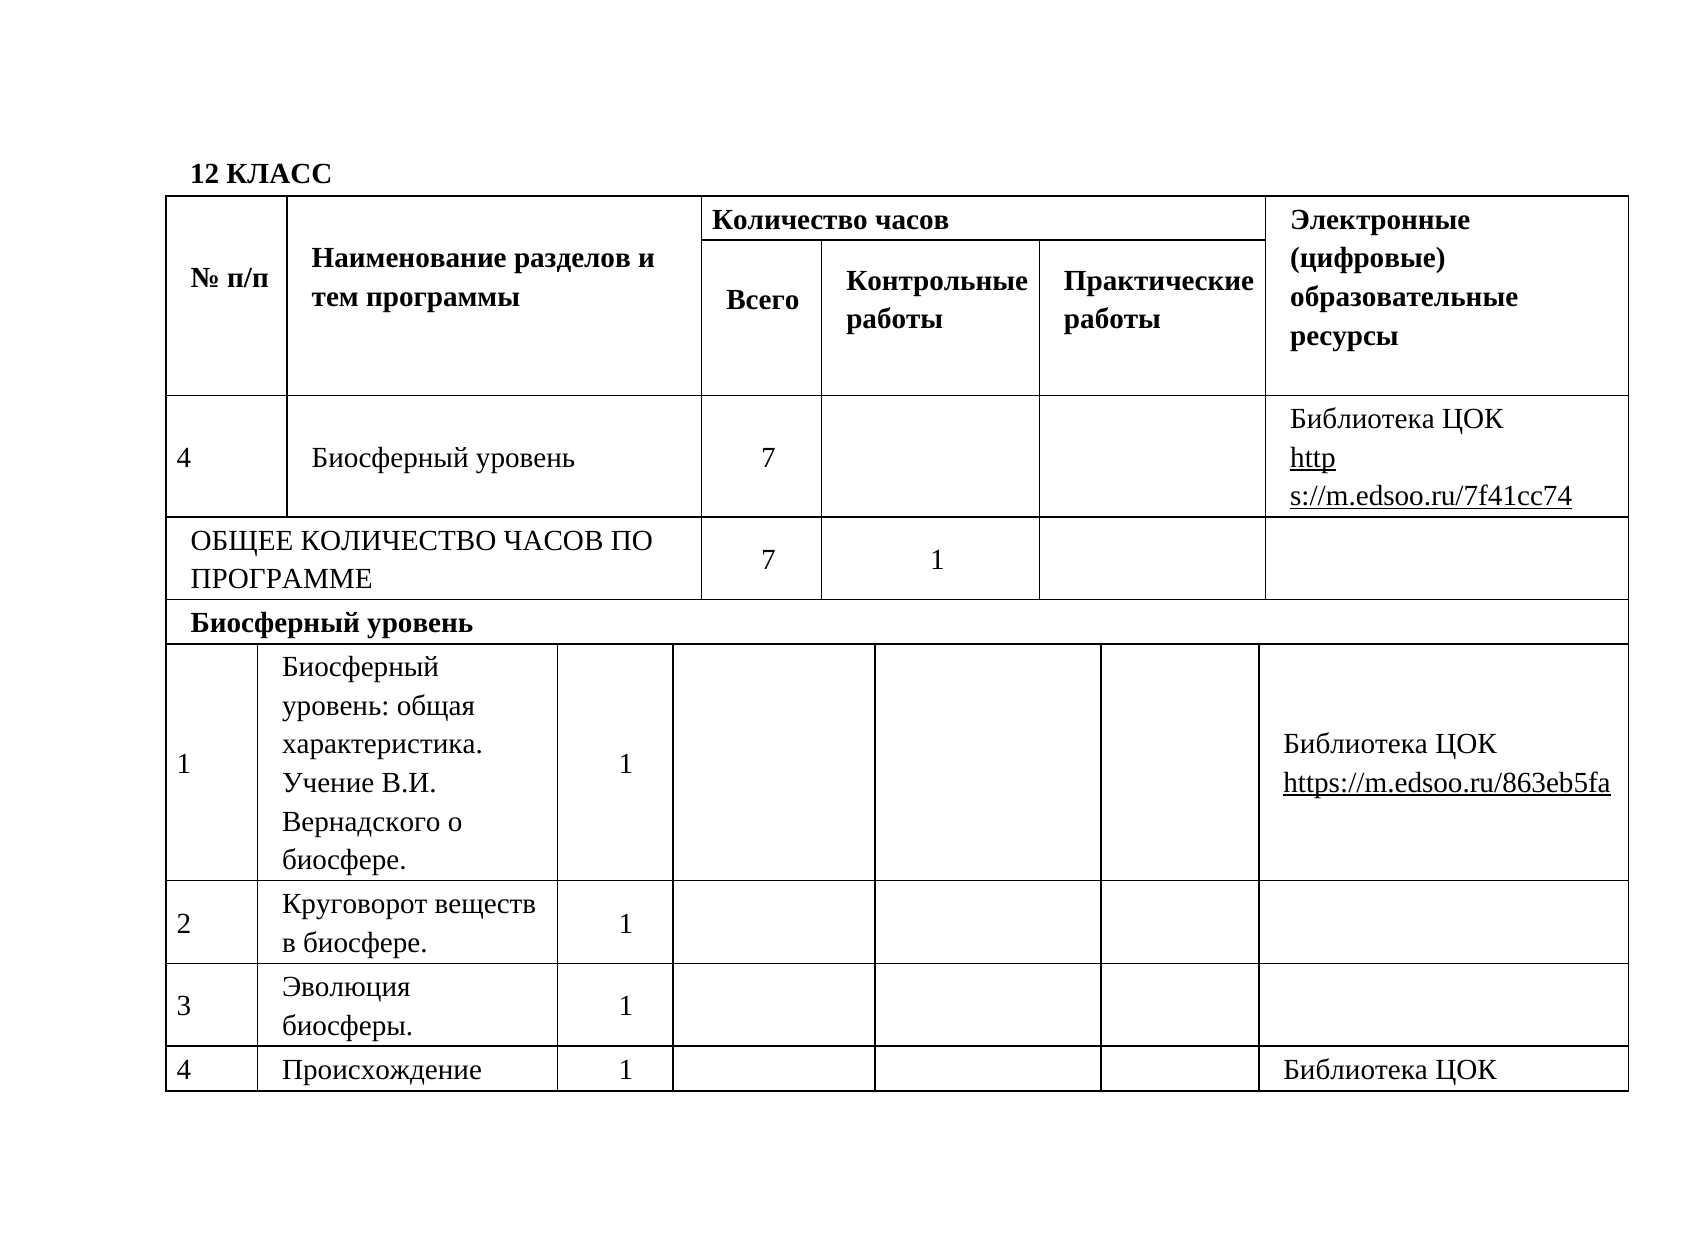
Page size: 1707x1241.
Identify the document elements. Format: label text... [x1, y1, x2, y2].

table_cell Круговорот веществ в биосфере. [258, 881, 557, 962]
table_cell [1102, 964, 1258, 1045]
table_cell 4 [167, 1047, 257, 1090]
table_cell 7 [702, 518, 821, 599]
table_cell [1102, 1047, 1258, 1090]
table_cell 2 [167, 881, 257, 962]
table_cell 7 [702, 396, 821, 516]
table_header Наименование разделов и тем программы [288, 197, 701, 395]
table_cell Всего [702, 241, 821, 395]
table_cell [1102, 881, 1258, 962]
table_cell [674, 645, 874, 880]
table_cell [1260, 881, 1628, 962]
table_cell [1266, 518, 1628, 599]
table_cell [1040, 518, 1265, 599]
table_cell Биосферный уровень [288, 396, 701, 516]
table_header Электронные (цифровые) образовательные ресурсы [1266, 197, 1628, 395]
table_cell 1 [167, 645, 257, 880]
table_cell Библиотека ЦОК https://m.edsoo.ru/863eb5fa [1260, 645, 1628, 880]
table_cell ОБЩЕЕ КОЛИЧЕСТВО ЧАСОВ ПО ПРОГРАММЕ [167, 518, 701, 599]
table_cell Биосферный уровень [167, 600, 1628, 643]
table_cell [876, 1047, 1100, 1090]
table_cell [258, 1047, 557, 1090]
table_cell 1 [822, 518, 1039, 599]
table_cell 1 [558, 645, 672, 880]
table_cell [876, 964, 1100, 1045]
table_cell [1260, 1047, 1628, 1090]
table_cell [876, 645, 1100, 880]
table_cell [674, 881, 874, 962]
table_cell [1102, 645, 1258, 880]
table_cell [1260, 964, 1628, 1045]
text 12 КЛАСС [190, 157, 1618, 190]
table_cell 1 [558, 1047, 672, 1090]
table_cell Контрольные работы [822, 241, 1039, 395]
table_cell [876, 881, 1100, 962]
table_cell Библиотека ЦОК https://m.edsoo.ru/7f41cc74 [1266, 396, 1628, 516]
table_cell 4 [167, 396, 286, 516]
table_cell Практические работы [1040, 241, 1265, 395]
table_cell 1 [558, 881, 672, 962]
table_cell Биосферный уровень: общая характеристика. Учение В.И. Вернадского о биосфере. [258, 645, 557, 880]
table_header Количество часов [702, 197, 1265, 239]
table_cell 3 [167, 964, 257, 1045]
table_cell [822, 396, 1039, 516]
table_cell 1 [558, 964, 672, 1045]
table_cell [674, 1047, 874, 1090]
table_cell [674, 964, 874, 1045]
table_cell [1040, 396, 1265, 516]
table_header № п/п [167, 197, 286, 395]
table_cell Эволюция биосферы. [258, 964, 557, 1045]
